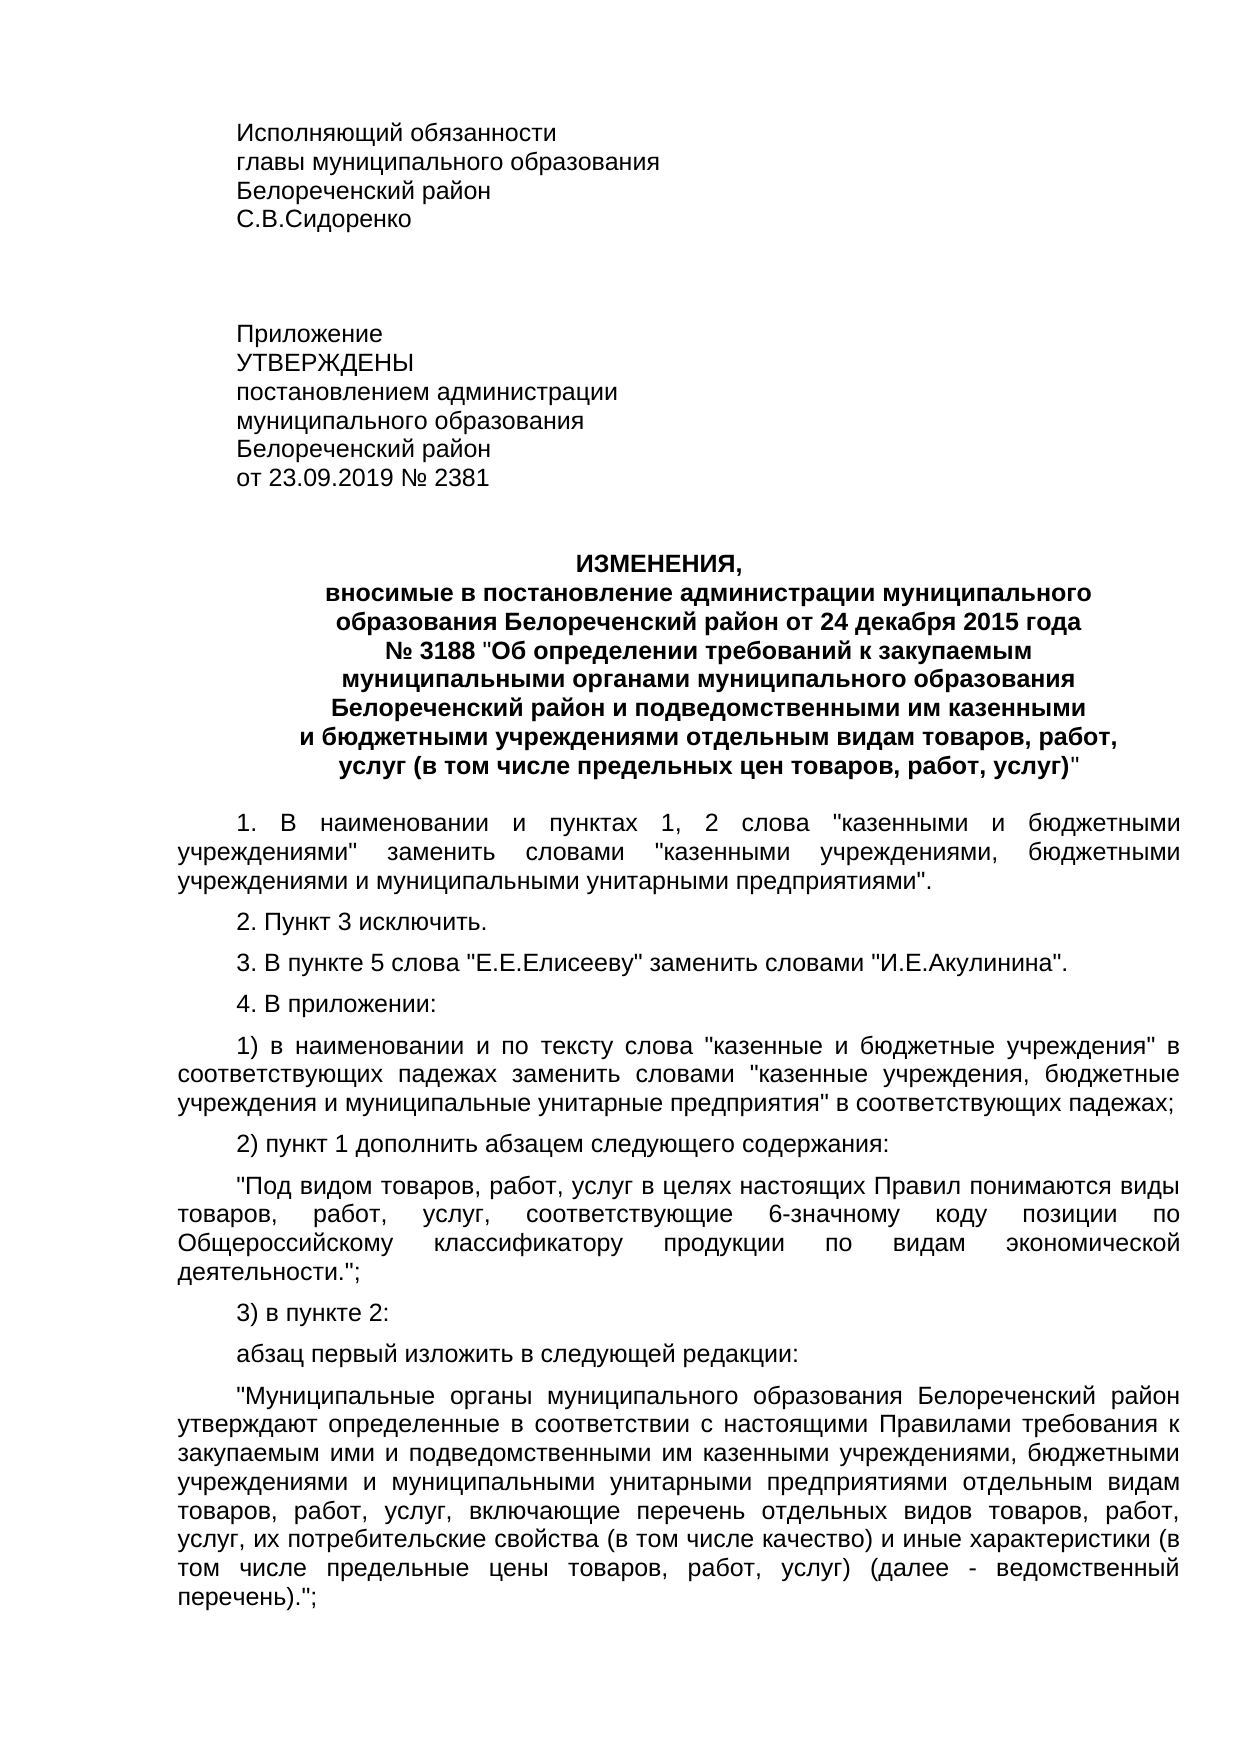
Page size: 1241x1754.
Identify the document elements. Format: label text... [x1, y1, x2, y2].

text муниципальными органами муниципального образования [177, 664, 1181, 693]
text от 23.09.2019 № 2381 [177, 463, 1181, 492]
text № 3188 "Об определении требований к закупаемым [177, 636, 1181, 664]
text Исполняющий обязанности [177, 118, 1181, 147]
text 3. В пункте 5 слова "Е.Е.Елисееву" заменить словами "И.Е.Акулинина". [177, 948, 1181, 977]
text абзац первый изложить в следующей редакции: [177, 1339, 1181, 1368]
text УТВЕРЖДЕНЫ [177, 348, 1181, 377]
text постановлением администрации [177, 377, 1181, 406]
text услуг (в том числе предельных цен товаров, работ, услуг)" [177, 751, 1181, 779]
text 1. В наименовании и пунктах 1, 2 слова "казенными и бюджетными учреждениями" заменить словами "казенными учреждениями, бюджетными учреждениями и муниципальными унитарными предприятиями". [177, 808, 1181, 894]
text Белореченский район [177, 176, 1181, 204]
text 4. В приложении: [177, 989, 1181, 1018]
text главы муниципального образования [177, 147, 1181, 176]
text Белореченский район и подведомственными им казенными [177, 693, 1181, 722]
text 1) в наименовании и по тексту слова "казенные и бюджетные учреждения" в соответствующих падежах заменить словами "казенные учреждения, бюджетные учреждения и муниципальные унитарные предприятия" в соответствующих падежах; [177, 1031, 1181, 1117]
text Белореченский район [177, 434, 1181, 463]
text "Муниципальные органы муниципального образования Белореченский район утверждают определенные в соответствии с настоящими Правилами требования к закупаемым ими и подведомственными им казенными учреждениями, бюджетными учреждениями и муниципальными унитарными предприятиями отдельным видам товаров, работ, услуг, включающие перечень отдельных видов товаров, работ, услуг, их потребительские свойства (в том числе качество) и иные характеристики (в том числе предельные цены товаров, работ, услуг) (далее - ведомственный перечень)."; [177, 1381, 1181, 1611]
text 3) в пункте 2: [177, 1298, 1181, 1327]
text С.В.Сидоренко [177, 204, 1181, 233]
text образования Белореченский район от 24 декабря 2015 года [177, 607, 1181, 636]
text 2. Пункт 3 исключить. [177, 907, 1181, 936]
text Приложение [177, 319, 1181, 348]
text вносимые в постановление администрации муниципального [177, 578, 1181, 607]
text 2) пункт 1 дополнить абзацем следующего содержания: [177, 1129, 1181, 1158]
text муниципального образования [177, 406, 1181, 434]
text и бюджетными учреждениями отдельным видам товаров, работ, [177, 722, 1181, 751]
text ИЗМЕНЕНИЯ, [177, 549, 1082, 578]
text "Под видом товаров, работ, услуг в целях настоящих Правил понимаются виды товаров, работ, услуг, соответствующие 6-значному коду позиции по Общероссийскому классификатору продукции по видам экономической деятельности."; [177, 1171, 1181, 1286]
